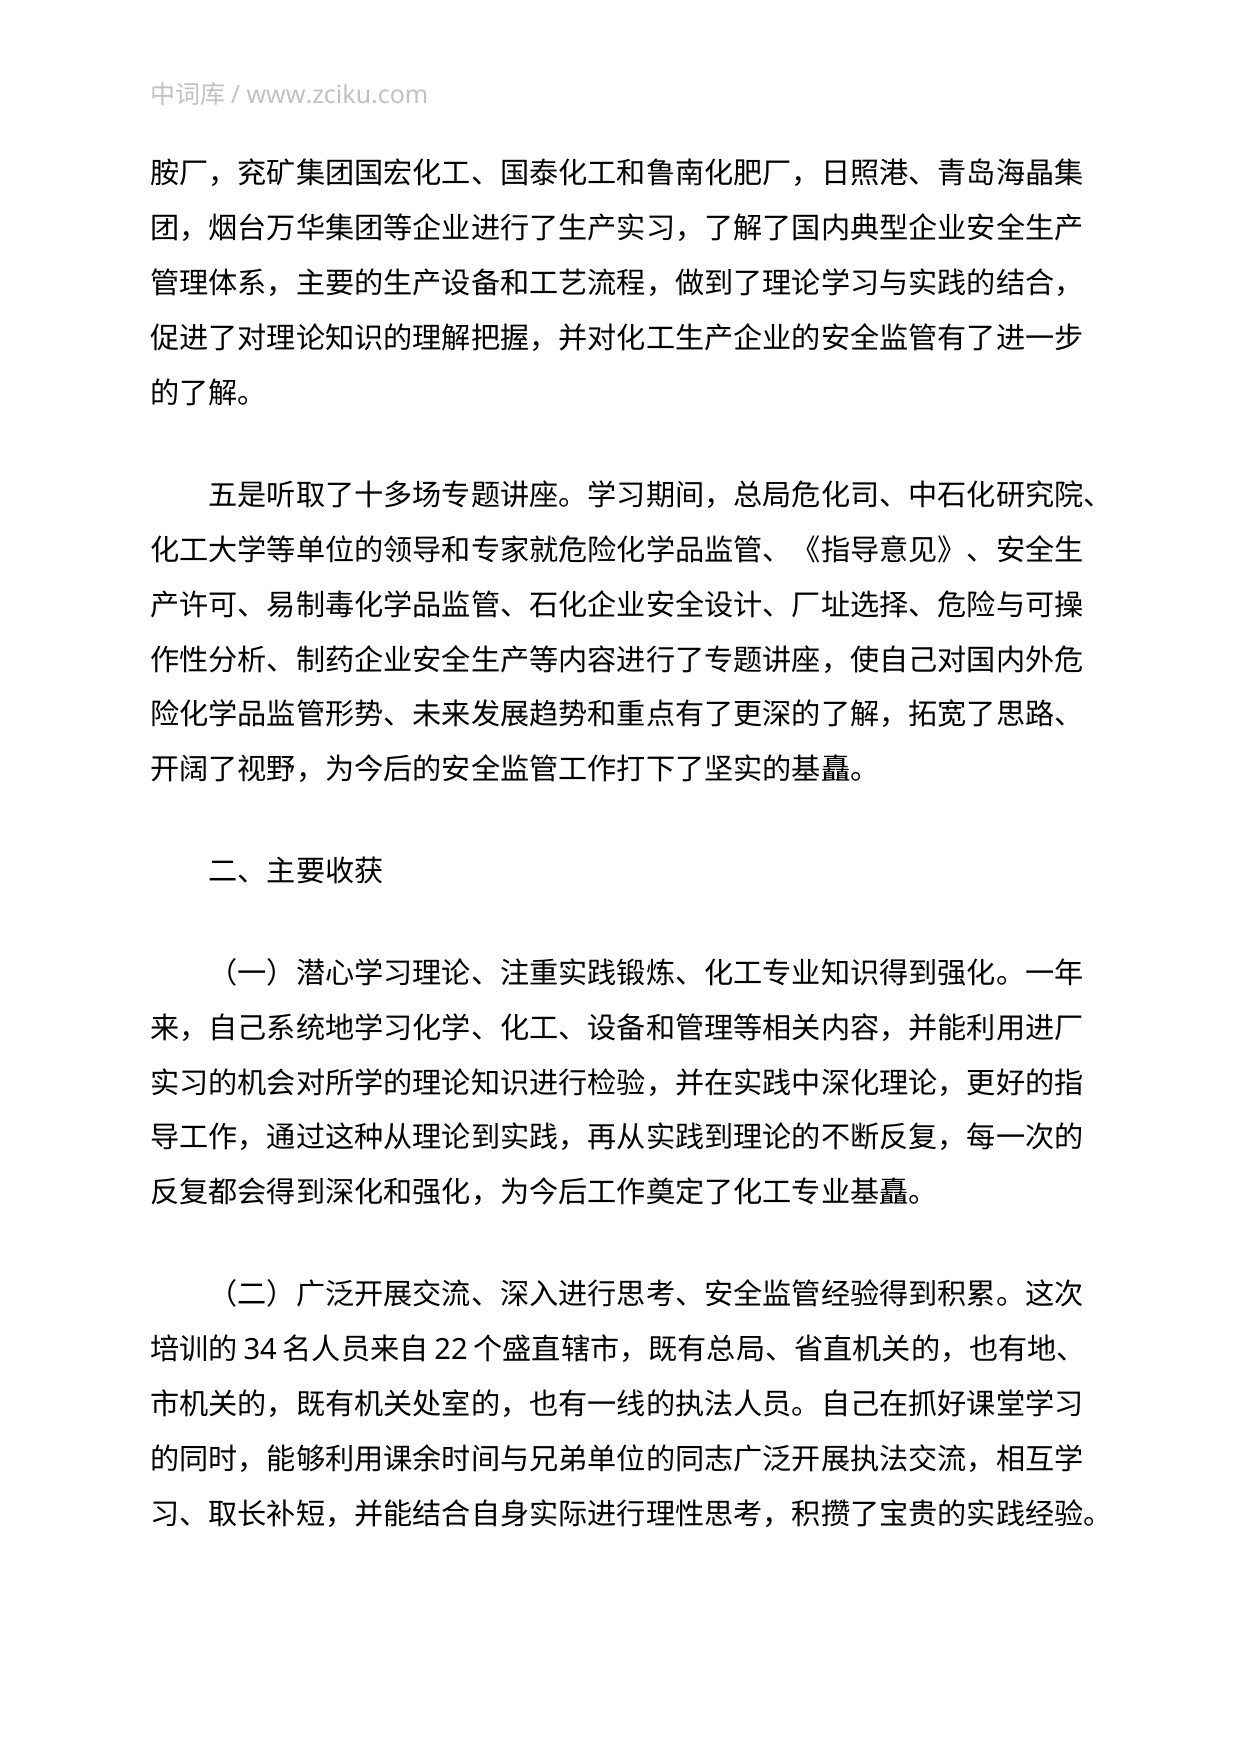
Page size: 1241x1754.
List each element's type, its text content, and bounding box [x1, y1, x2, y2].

text （二）广泛开展交流、深入进行思考、安全监管经验得到积累。这次培训的34名人员来自22个盛直辖市，既有总局、省直机关的，也有地、市机关的，既有机关处室的，也有一线的执法人员。自己在抓好课堂学习的同时，能够利用课余时间与兄弟单位的同志广泛开展执法交流，相互学习、取长补短，并能结合自身实际进行理性思考，积攒了宝贵的实践经验。 [150, 1271, 1090, 1533]
text 二、主要收获 [150, 848, 1090, 890]
text 五是听取了十多场专题讲座。学习期间，总局危化司、中石化研究院、化工大学等单位的领导和专家就危险化学品监管、《指导意见》、安全生产许可、易制毒化学品监管、石化企业安全设计、厂址选择、危险与可操作性分析、制药企业安全生产等内容进行了专题讲座，使自己对国内外危险化学品监管形势、未来发展趋势和重点有了更深的了解，拓宽了思路、开阔了视野，为今后的安全监管工作打下了坚实的基矗。 [150, 471, 1090, 788]
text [150, 150, 1090, 412]
text （一）潜心学习理论、注重实践锻炼、化工专业知识得到强化。一年来，自己系统地学习化学、化工、设备和管理等相关内容，并能利用进厂实习的机会对所学的理论知识进行检验，并在实践中深化理论，更好的指导工作，通过这种从理论到实践，再从实践到理论的不断反复，每一次的反复都会得到深化和强化，为今后工作奠定了化工专业基矗。 [150, 949, 1090, 1211]
